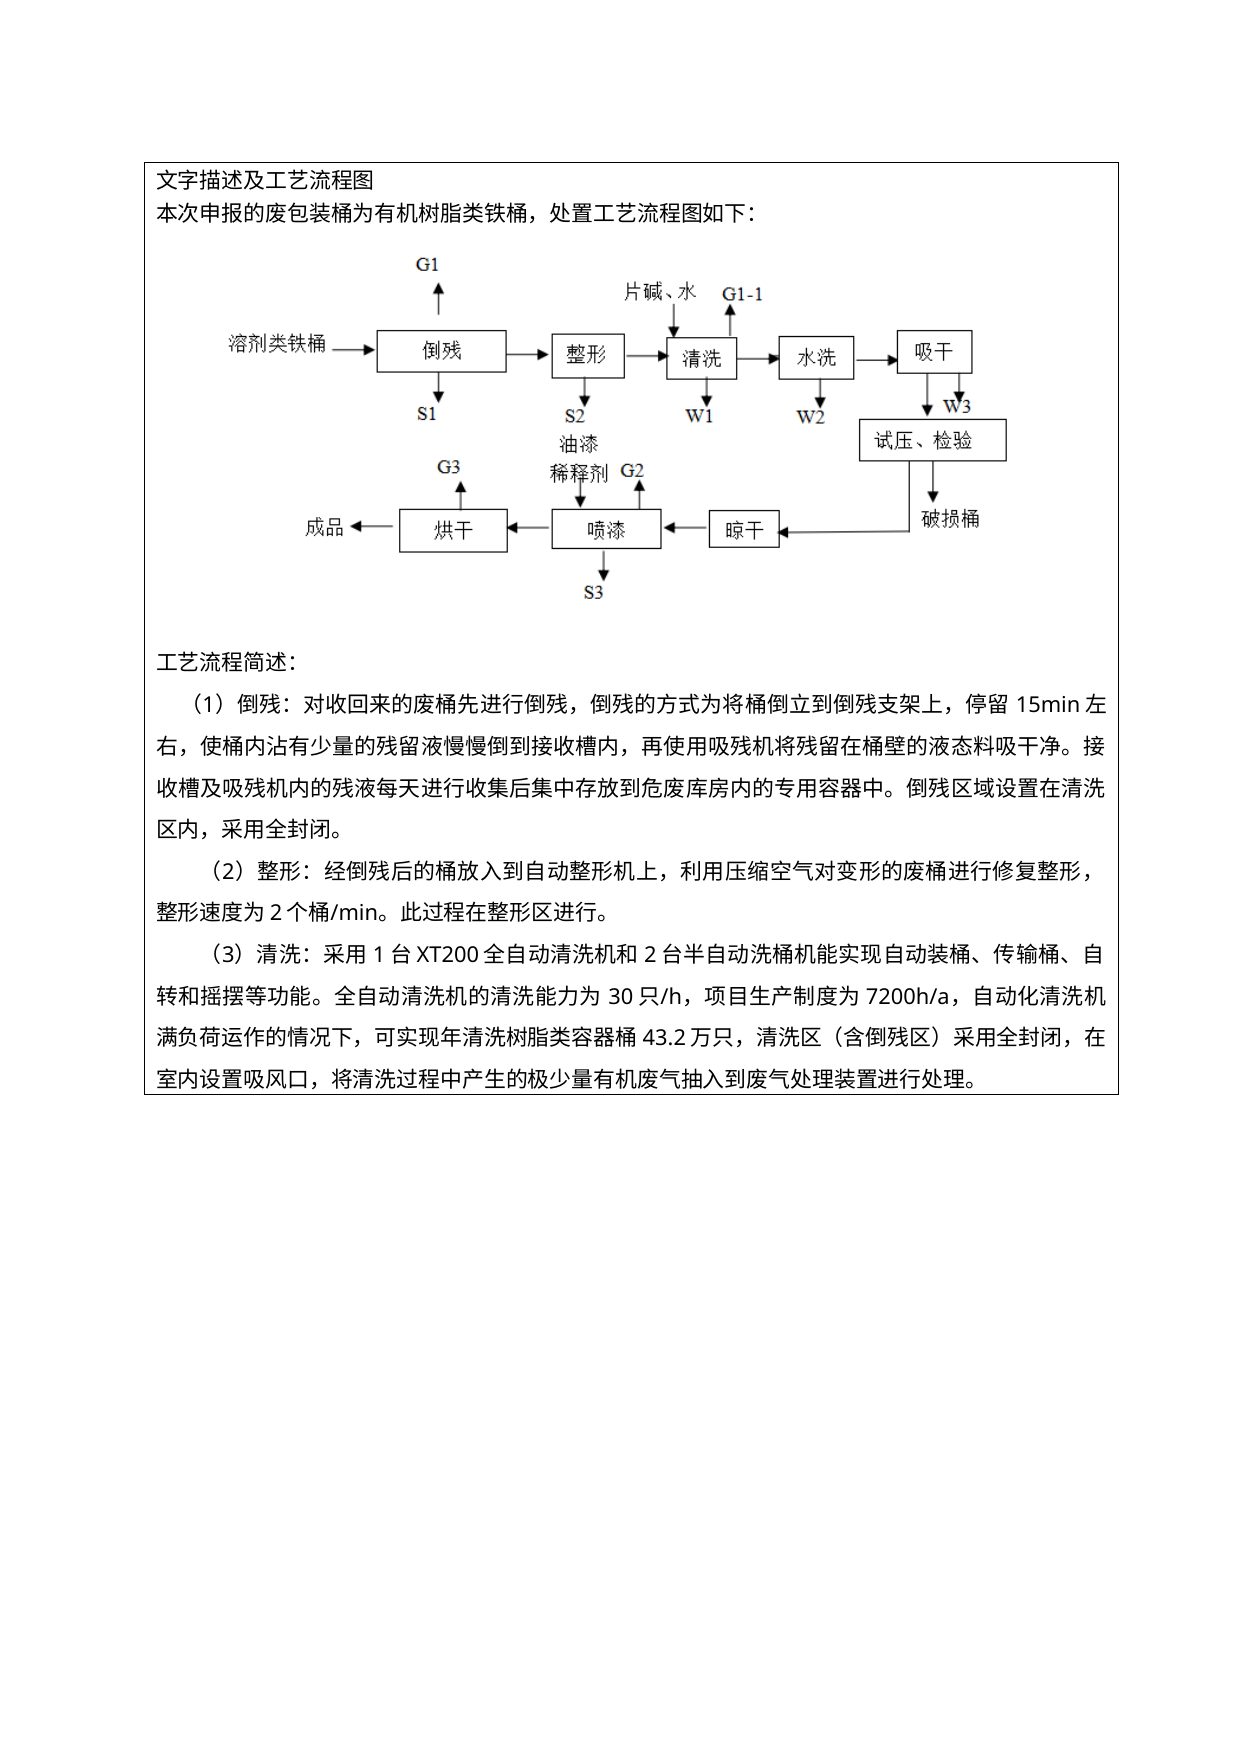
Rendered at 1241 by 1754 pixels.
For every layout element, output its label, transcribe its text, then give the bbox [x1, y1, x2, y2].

table_cell 文字描述及工艺流程图 本次申报的废包装桶为有机树脂类铁桶，处置工艺流程图如下： 工艺流程简述： （1）倒残：对收回来的废桶先进行倒残，倒残的方式为将桶倒立到倒残支架上，停留15min左右，使桶内沾有少量的残留液慢慢倒到接收槽内，再使用吸残机将残留在桶壁的液态料吸干净。接收槽及吸残机内的残液每天进行收集后集中存放到危废库房内的专用容器中。倒残区域设置在清洗区内，采用全封闭。 （2）整形：经倒残后的桶放入到自动整形机上，利用压缩空气对变形的废桶进行修复整形，整形速度为2个桶/min。此过程在整形区进行。 （3）清洗：采用1台XT200全自动清洗机和2台半自动洗桶机能实现自动装桶、传输桶、自转和摇摆等功能。全自动清洗机的清洗能力为30只/h，项目生产制度为7200h/a，自动化清洗机满负荷运作的情况下，可实现年清洗树脂类容器桶43.2万只，清洗区（含倒残区）采用全封闭，在室内设置吸风口，将清洗过程中产生的极少量有机废气抽入到废气处理装置进行处理。 [145, 163, 1118, 1094]
picture [158, 241, 1027, 615]
